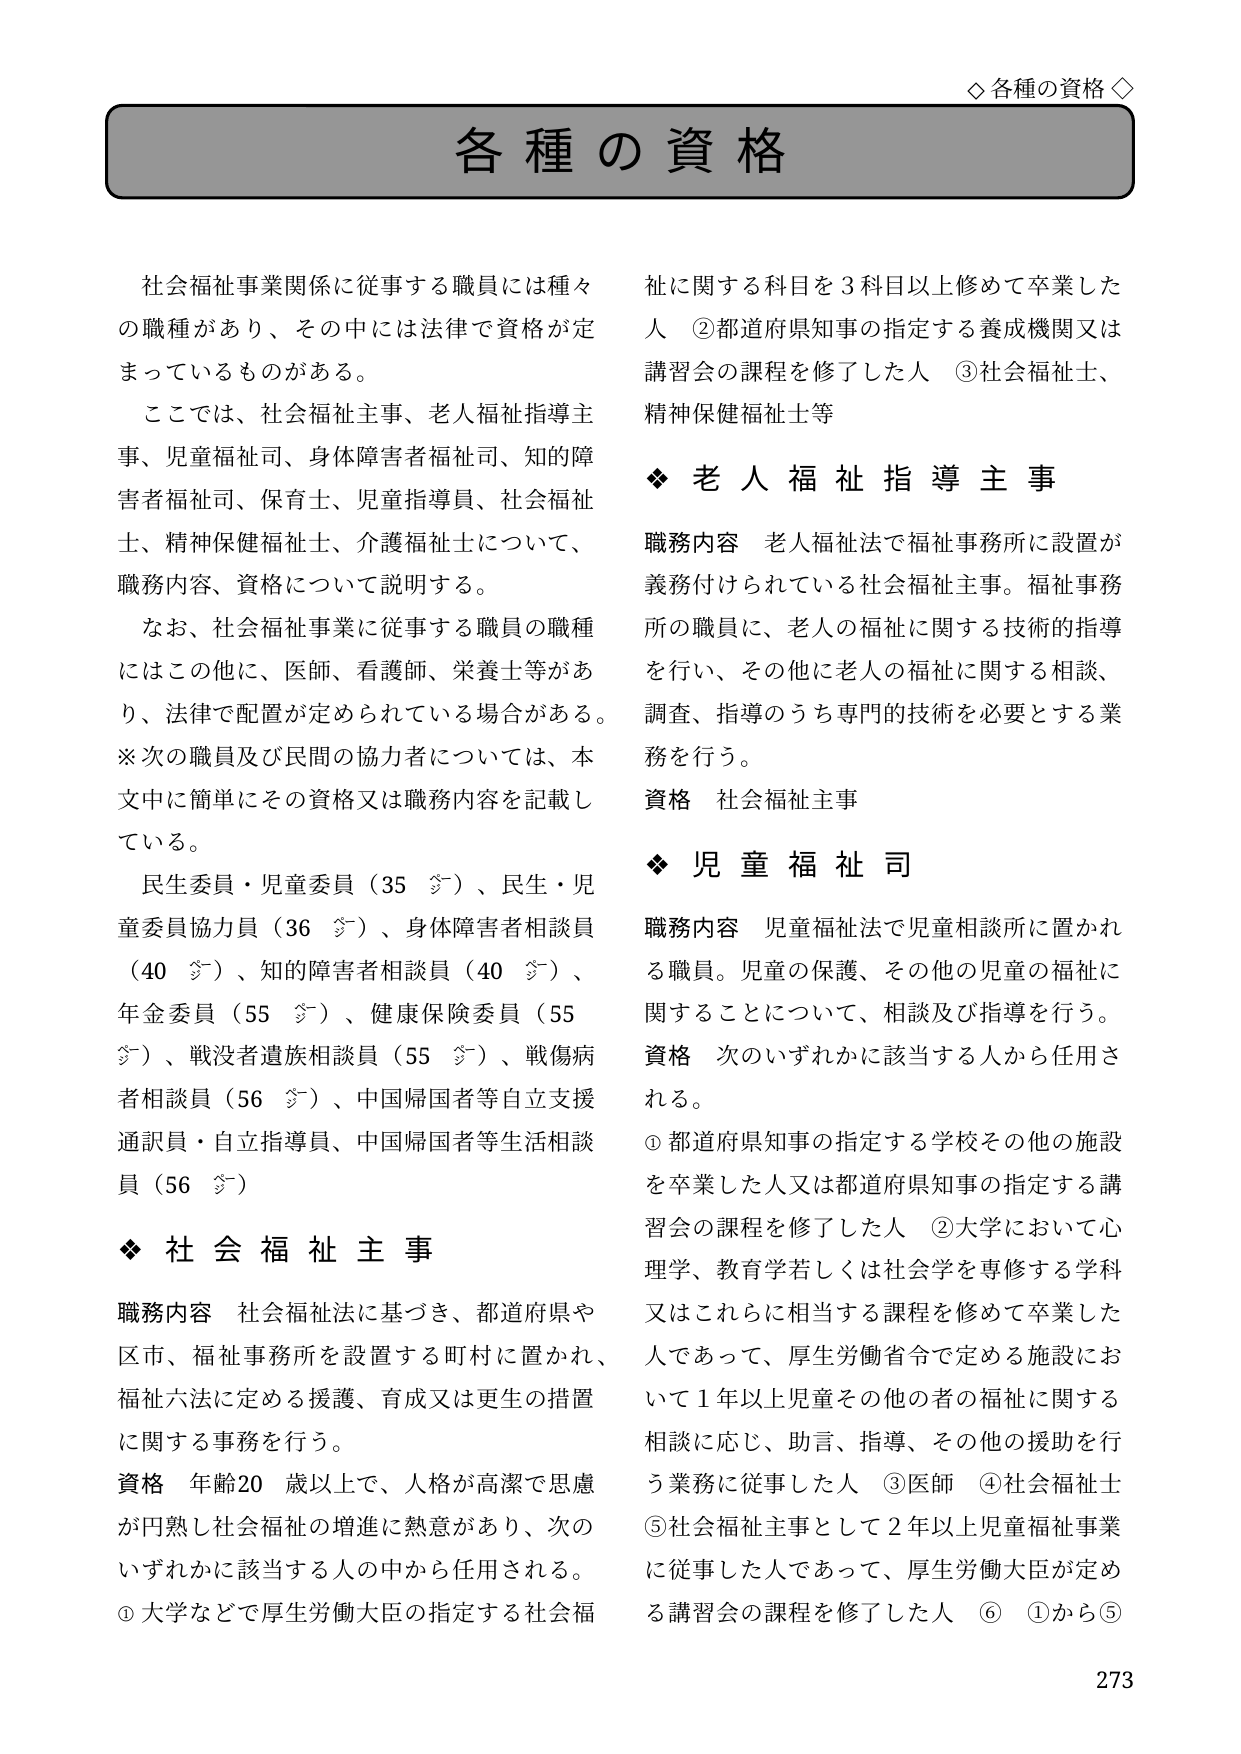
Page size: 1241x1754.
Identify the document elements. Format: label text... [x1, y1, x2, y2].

text 職務内容 老人福祉法で福祉事務所に設置が義務付けられている社会福祉主事。福祉事務所の職員に、老人の福祉に関する技術的指導を行い、その他に老人の福祉に関する相談、調査、指導のうち専門的技術を必要とする業務を行う。 [643, 520, 1123, 777]
text ①大学などで厚生労働大臣の指定する社会福祉に関する科目を３科目以上修めて卒業した人 ②都道府県知事の指定する養成機関又は講習会の課程を修了した人 ③社会福祉士、精神保健福祉士等 [117, 1590, 597, 1633]
text 民生委員・児童委員（35㌻）、民生・児童委員協力員（36㌻）、身体障害者相談員（40㌻）、知的障害者相談員（40㌻）、年金委員（55㌻）、健康保険委員（55㌻）、戦没者遺族相談員（55㌻）、戦傷病者相談員（56㌻）、中国帰国者等自立支援通訳員・自立指導員、中国帰国者等生活相談員（56㌻） [117, 862, 597, 1205]
text 職務内容 児童福祉法で児童相談所に置かれる職員。児童の保護、その他の児童の福祉に関することについて、相談及び指導を行う。 [643, 905, 1123, 1033]
text 資格 社会福祉主事 [643, 777, 1123, 819]
text 職務内容 社会福祉法に基づき、都道府県や区市、福祉事務所を設置する町村に置かれ、福祉六法に定める援護、育成又は更生の措置に関する事務を行う。 [117, 1290, 597, 1462]
text 資格 次のいずれかに該当する人から任用される。 [643, 1033, 1123, 1119]
text ❖ 児童福祉司 [643, 841, 1123, 884]
text なお、社会福祉事業に従事する職員の職種にはこの他に、医師、看護師、栄養士等があり、法律で配置が定められている場合がある。 [117, 606, 597, 734]
text ❖ 社会福祉主事 [117, 1226, 597, 1269]
text ❖ 老人福祉指導主事 [643, 456, 1123, 498]
text ここでは、社会福祉主事、老人福祉指導主事、児童福祉司、身体障害者福祉司、知的障害者福祉司、保育士、児童指導員、社会福祉士、精神保健福祉士、介護福祉士について、職務内容、資格について説明する。 [117, 391, 597, 606]
text 資格 年齢20歳以上で、人格が高潔で思慮が円熟し社会福祉の増進に熱意があり、次のいずれかに該当する人の中から任用される。 [117, 1462, 597, 1590]
text ※次の職員及び民間の協力者については、本文中に簡単にその資格又は職務内容を記載している。 [117, 734, 597, 862]
text ①大学などで厚生労働大臣の指定する社会福祉に関する科目を３科目以上修めて卒業した人 ②都道府県知事の指定する養成機関又は講習会の課程を修了した人 ③社会福祉士、精神保健福祉士等 [643, 263, 1123, 434]
text 社会福祉事業関係に従事する職員には種々の職種があり、その中には法律で資格が定まっているものがある。 [117, 263, 597, 391]
